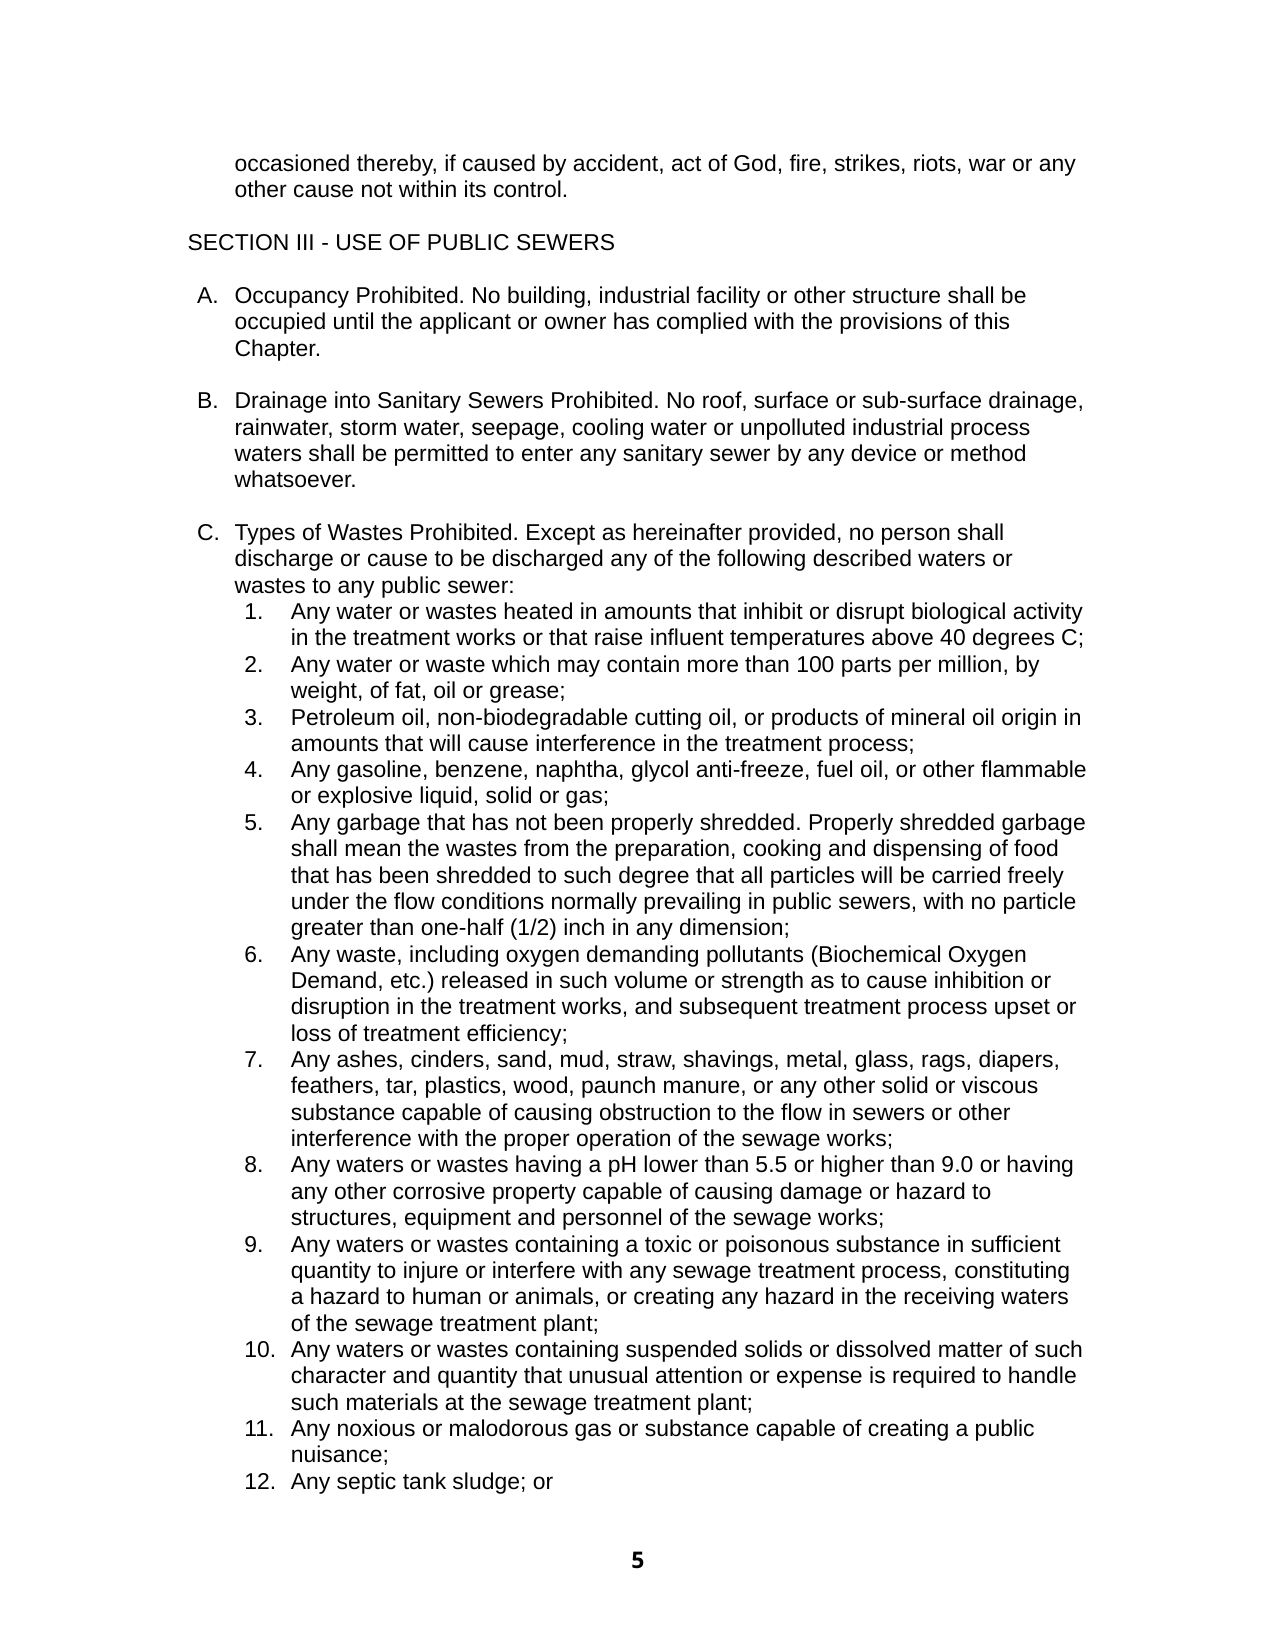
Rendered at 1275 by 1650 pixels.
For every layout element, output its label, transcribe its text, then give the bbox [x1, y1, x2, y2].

list Any water or wastes heated in amounts that inhibit or disrupt biological activity in the treatment works or that raise influent temperatures above 40 degrees C; [244, 598, 1087, 651]
list Any waters or wastes having a pH lower than 5.5 or higher than 9.0 or having any other corrosive property capable of causing damage or hazard to structures, equipment and personnel of the sewage works; [244, 1151, 1087, 1231]
list Types of Wastes Prohibited. Except as hereinafter provided, no person shall discharge or cause to be discharged any of the following described waters or wastes to any public sewer: [197, 519, 1087, 598]
list Any septic tank sludge; or [244, 1468, 1087, 1494]
list Any waters or wastes containing suspended solids or dissolved matter of such character and quantity that unusual attention or expense is required to handle such materials at the sewage treatment plant; [244, 1336, 1087, 1415]
list Any waste, including oxygen demanding pollutants (Biochemical Oxygen Demand, etc.) released in such volume or strength as to cause inhibition or disruption in the treatment works, and subsequent treatment process upset or loss of treatment efficiency; [244, 941, 1087, 1046]
list Any water or waste which may contain more than 100 parts per million, by weight, of fat, oil or grease; [244, 651, 1087, 703]
list Drainage into Sanitary Sewers Prohibited. No roof, surface or sub-surface drainage, rainwater, storm water, seepage, cooling water or unpolluted industrial process waters shall be permitted to enter any sanitary sewer by any device or method whatsoever. [197, 387, 1087, 493]
list Any gasoline, benzene, naphtha, glycol anti-freeze, fuel oil, or other flammable or explosive liquid, solid or gas; [244, 756, 1087, 809]
list Any ashes, cinders, sand, mud, straw, shavings, metal, glass, rags, diapers, feathers, tar, plastics, wood, paunch manure, or any other solid or viscous substance capable of causing obstruction to the flow in sewers or other interference with the proper operation of the sewage works; [244, 1046, 1087, 1151]
text SECTION III - USE OF PUBLIC SEWERS [187, 229, 1087, 255]
list Any garbage that has not been properly shredded. Properly shredded garbage shall mean the wastes from the preparation, cooking and dispensing of food that has been shredded to such degree that all particles will be carried freely under the flow conditions normally prevailing in public sewers, with no particle greater than one-half (1/2) inch in any dimension; [244, 809, 1087, 941]
list Any waters or wastes containing a toxic or poisonous substance in sufficient quantity to injure or interfere with any sewage treatment process, constituting a hazard to human or animals, or creating any hazard in the receiving waters of the sewage treatment plant; [244, 1231, 1087, 1336]
list Any noxious or malodorous gas or substance capable of creating a public nuisance; [244, 1415, 1087, 1468]
list Petroleum oil, non-biodegradable cutting oil, or products of mineral oil origin in amounts that will cause interference in the treatment process; [244, 703, 1087, 756]
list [187, 150, 1087, 203]
list Occupancy Prohibited. No building, industrial facility or other structure shall be occupied until the applicant or owner has complied with the provisions of this Chapter. [197, 282, 1087, 361]
